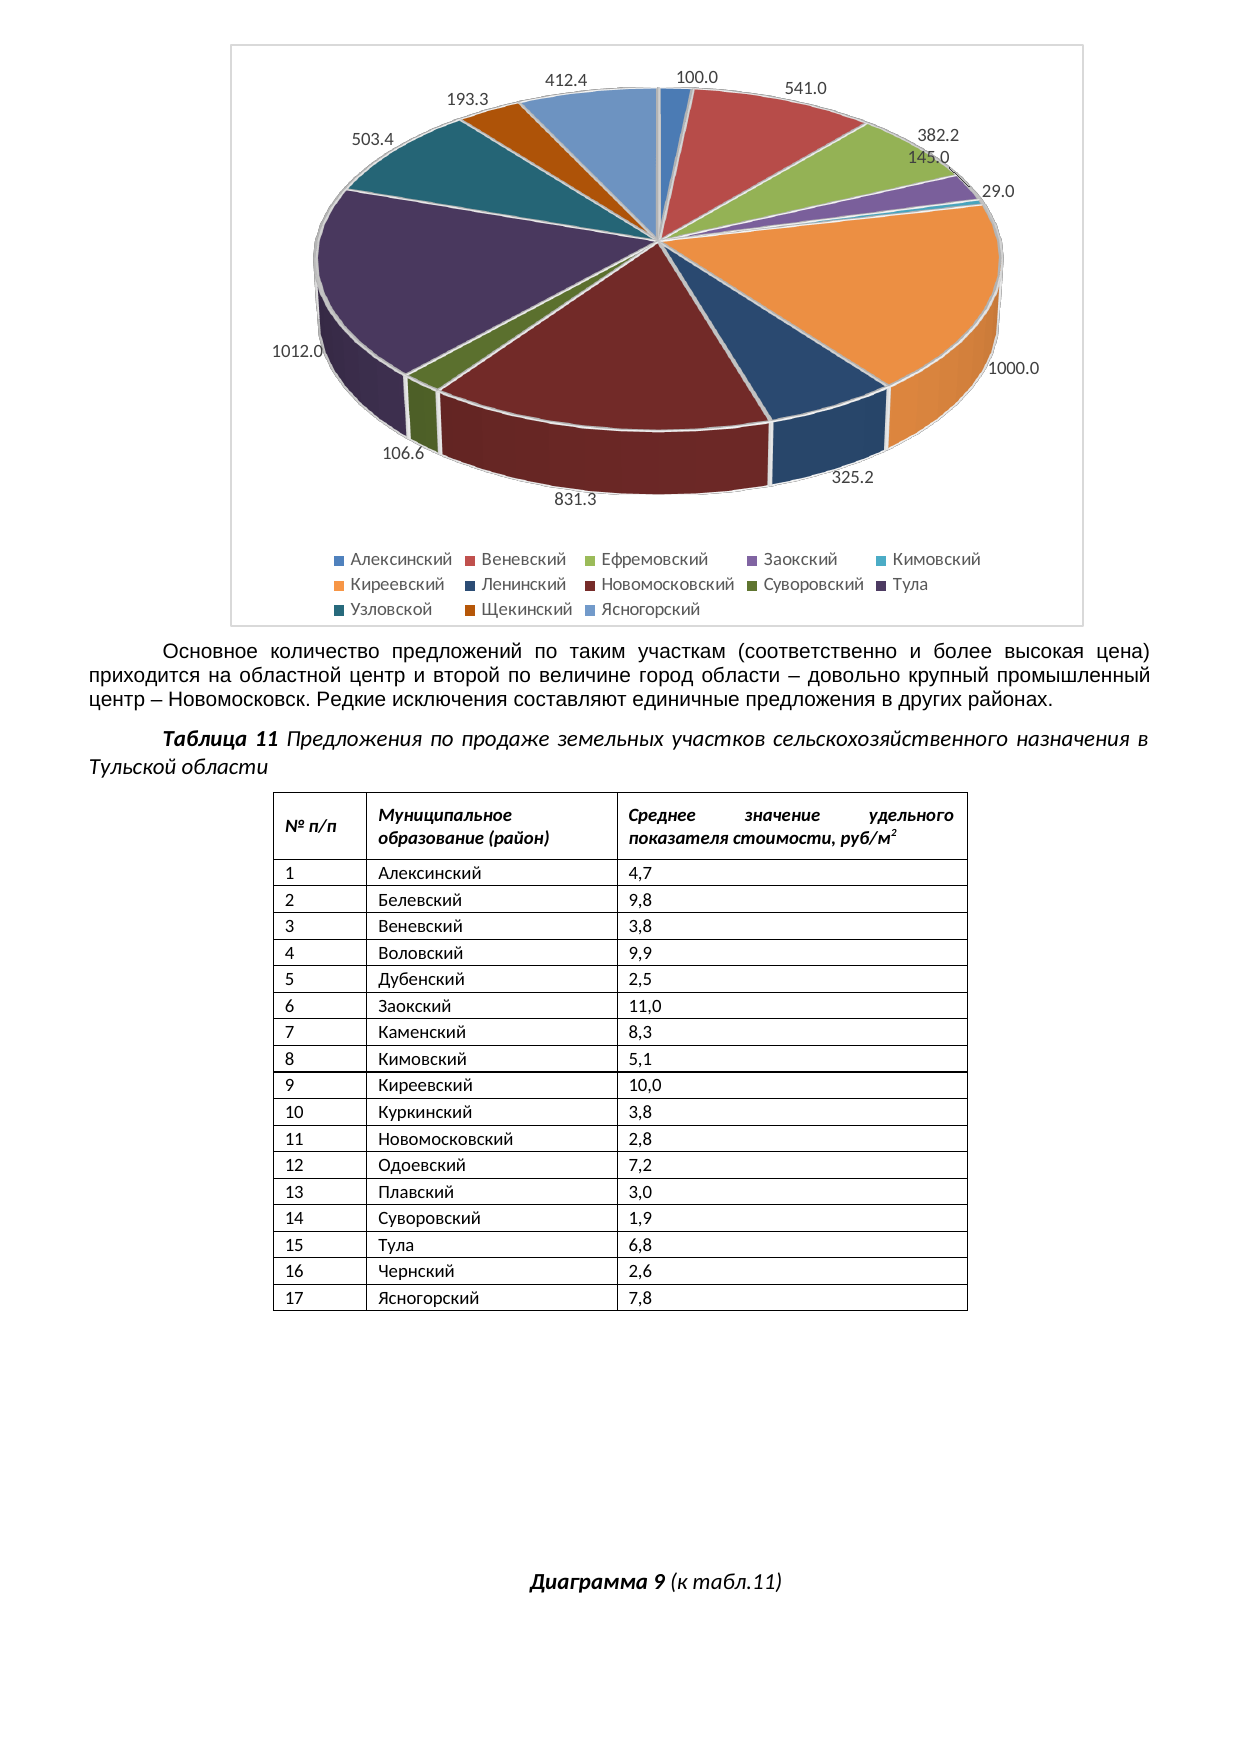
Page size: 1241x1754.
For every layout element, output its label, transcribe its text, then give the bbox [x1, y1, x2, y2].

table_cell Плавский [367, 1179, 617, 1204]
table_cell Заокский [367, 993, 617, 1018]
table_cell 4,7 [618, 860, 967, 885]
table_cell Ясногорский [367, 1285, 617, 1310]
table_cell 15 [274, 1232, 366, 1257]
table_cell 12 [274, 1152, 366, 1178]
table_cell 3 [274, 913, 366, 938]
table_cell Куркинский [367, 1099, 617, 1124]
table_cell 3,8 [618, 1099, 967, 1124]
table_cell Тула [367, 1232, 617, 1257]
table_cell 5,1 [618, 1046, 967, 1071]
table_cell 11,0 [618, 993, 967, 1018]
table_cell 3,0 [618, 1179, 967, 1204]
table_cell Чернский [367, 1258, 617, 1284]
table_header № п/п [274, 793, 366, 859]
table_cell Новомосковский [367, 1126, 617, 1151]
text Таблица 11 Предложения по продаже земельных участков сельскохозяйственного назначения в Тульской области [89, 724, 1152, 780]
table_cell Одоевский [367, 1152, 617, 1178]
table_cell 1,9 [618, 1205, 967, 1231]
table_cell 8,3 [618, 1019, 967, 1045]
table_cell Суворовский [367, 1205, 617, 1231]
table_cell 6 [274, 993, 366, 1018]
text Основное количество предложений по таким участкам (соответственно и более высокая цена) приходится на областной центр и второй по величине город области – довольно крупный промышленный центр – Новомосковск. Редкие исключения составляют единичные предложения в других районах. [89, 639, 1152, 711]
table_cell 10,0 [618, 1073, 967, 1098]
table_cell 7,8 [618, 1285, 967, 1310]
table_cell 10 [274, 1099, 366, 1124]
table_cell 17 [274, 1285, 366, 1310]
table_cell 1 [274, 860, 366, 885]
table_cell 2,8 [618, 1126, 967, 1151]
table_cell 4 [274, 940, 366, 965]
table_cell Воловский [367, 940, 617, 965]
text Диаграмма 9 (к табл.11) [89, 1567, 1152, 1595]
table_cell 2,6 [618, 1258, 967, 1284]
table_cell 16 [274, 1258, 366, 1284]
table_cell 2 [274, 886, 366, 912]
table_cell 13 [274, 1179, 366, 1204]
table_cell Кимовский [367, 1046, 617, 1071]
table_cell 8 [274, 1046, 366, 1071]
table_cell 6,8 [618, 1232, 967, 1257]
table_cell 9,8 [618, 886, 967, 912]
table_cell Киреевский [367, 1073, 617, 1098]
table_cell Белевский [367, 886, 617, 912]
table_cell 2,5 [618, 966, 967, 992]
table_header Муниципальное образование (район) [367, 793, 617, 859]
table_cell 3,8 [618, 913, 967, 938]
table_cell 14 [274, 1205, 366, 1231]
table_cell 7 [274, 1019, 366, 1045]
table_cell 9 [274, 1073, 366, 1098]
table_cell 7,2 [618, 1152, 967, 1178]
table_cell 5 [274, 966, 366, 992]
table_cell 11 [274, 1126, 366, 1151]
table_header Среднее значение удельного показателя стоимости, руб/м2 [618, 793, 967, 859]
table_cell Алексинский [367, 860, 617, 885]
table_cell Каменский [367, 1019, 617, 1045]
table_cell Веневский [367, 913, 617, 938]
table_cell 9,9 [618, 940, 967, 965]
table_cell Дубенский [367, 966, 617, 992]
